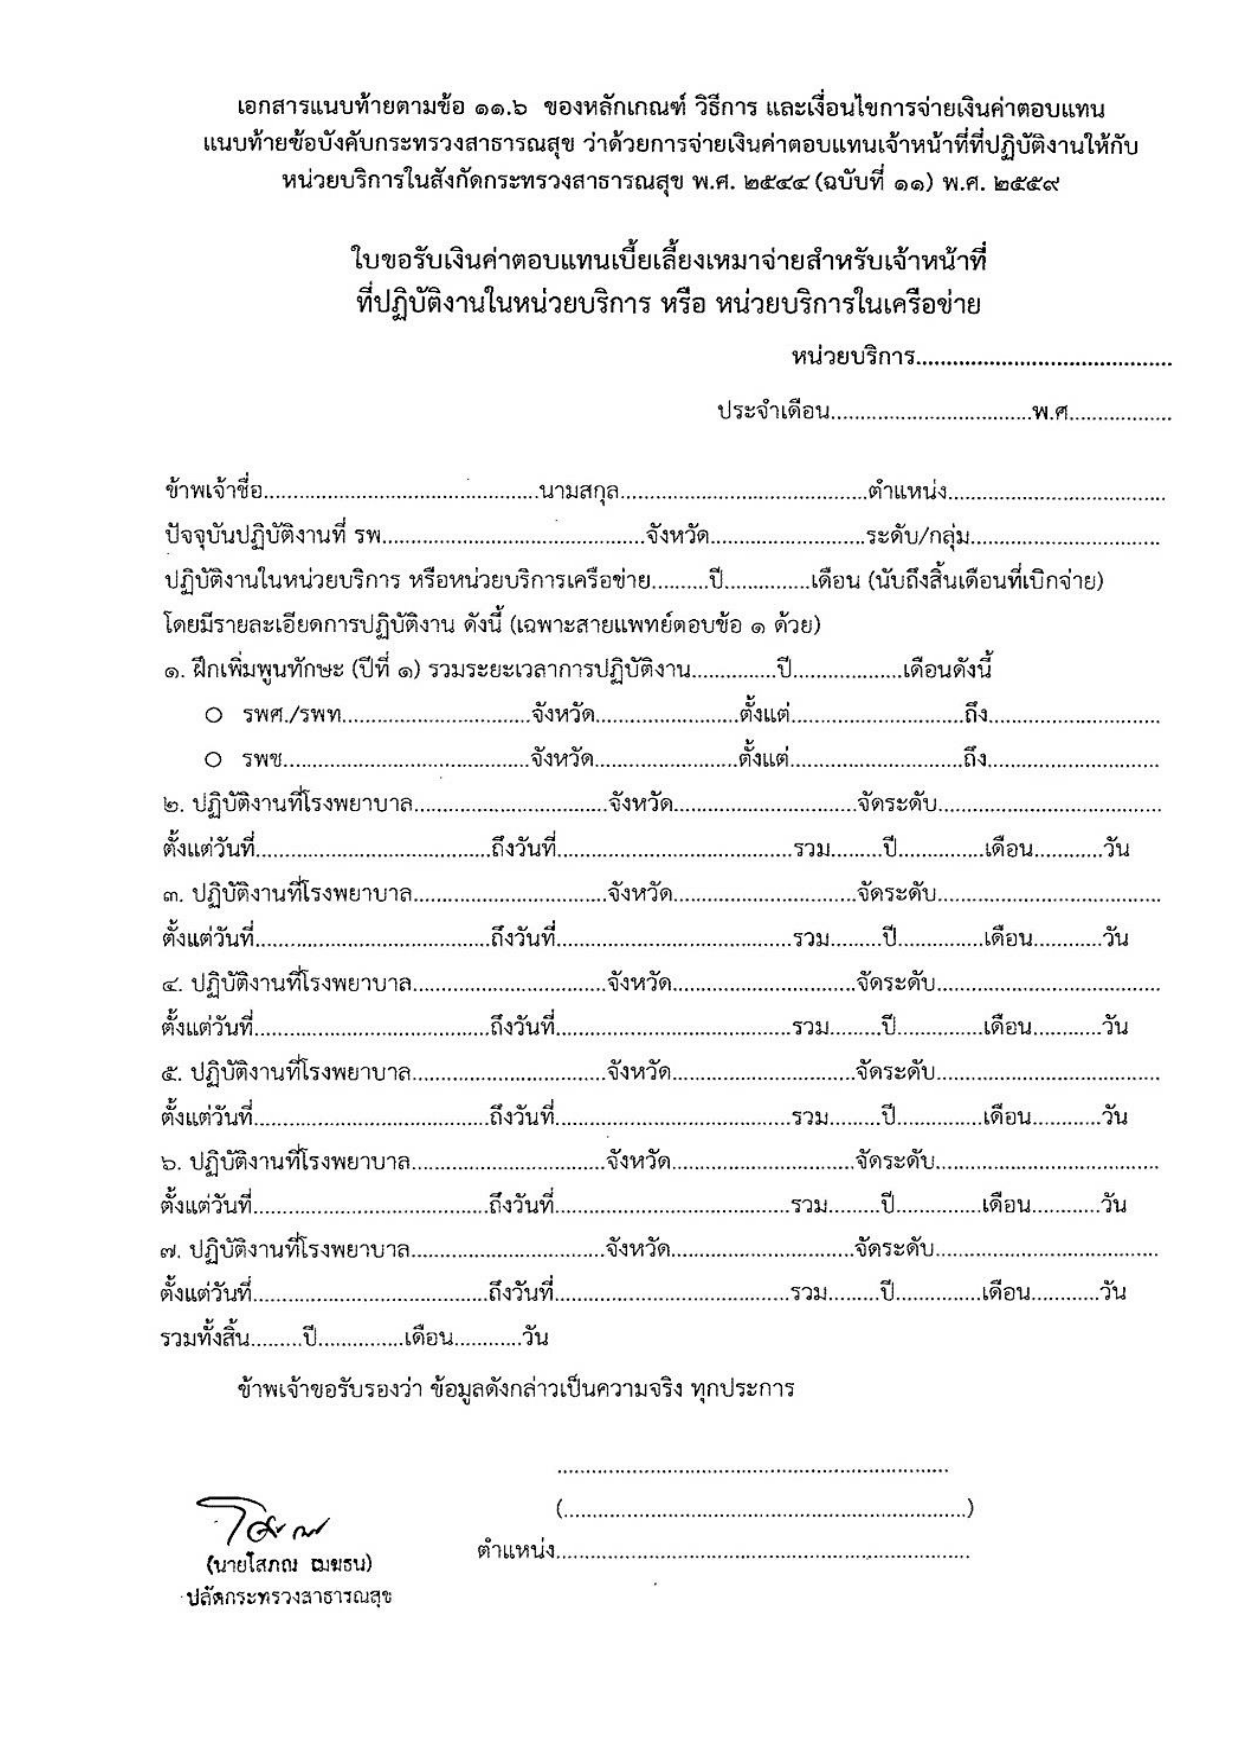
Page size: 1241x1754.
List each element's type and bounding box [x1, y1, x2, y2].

picture [42, 71, 1241, 1630]
